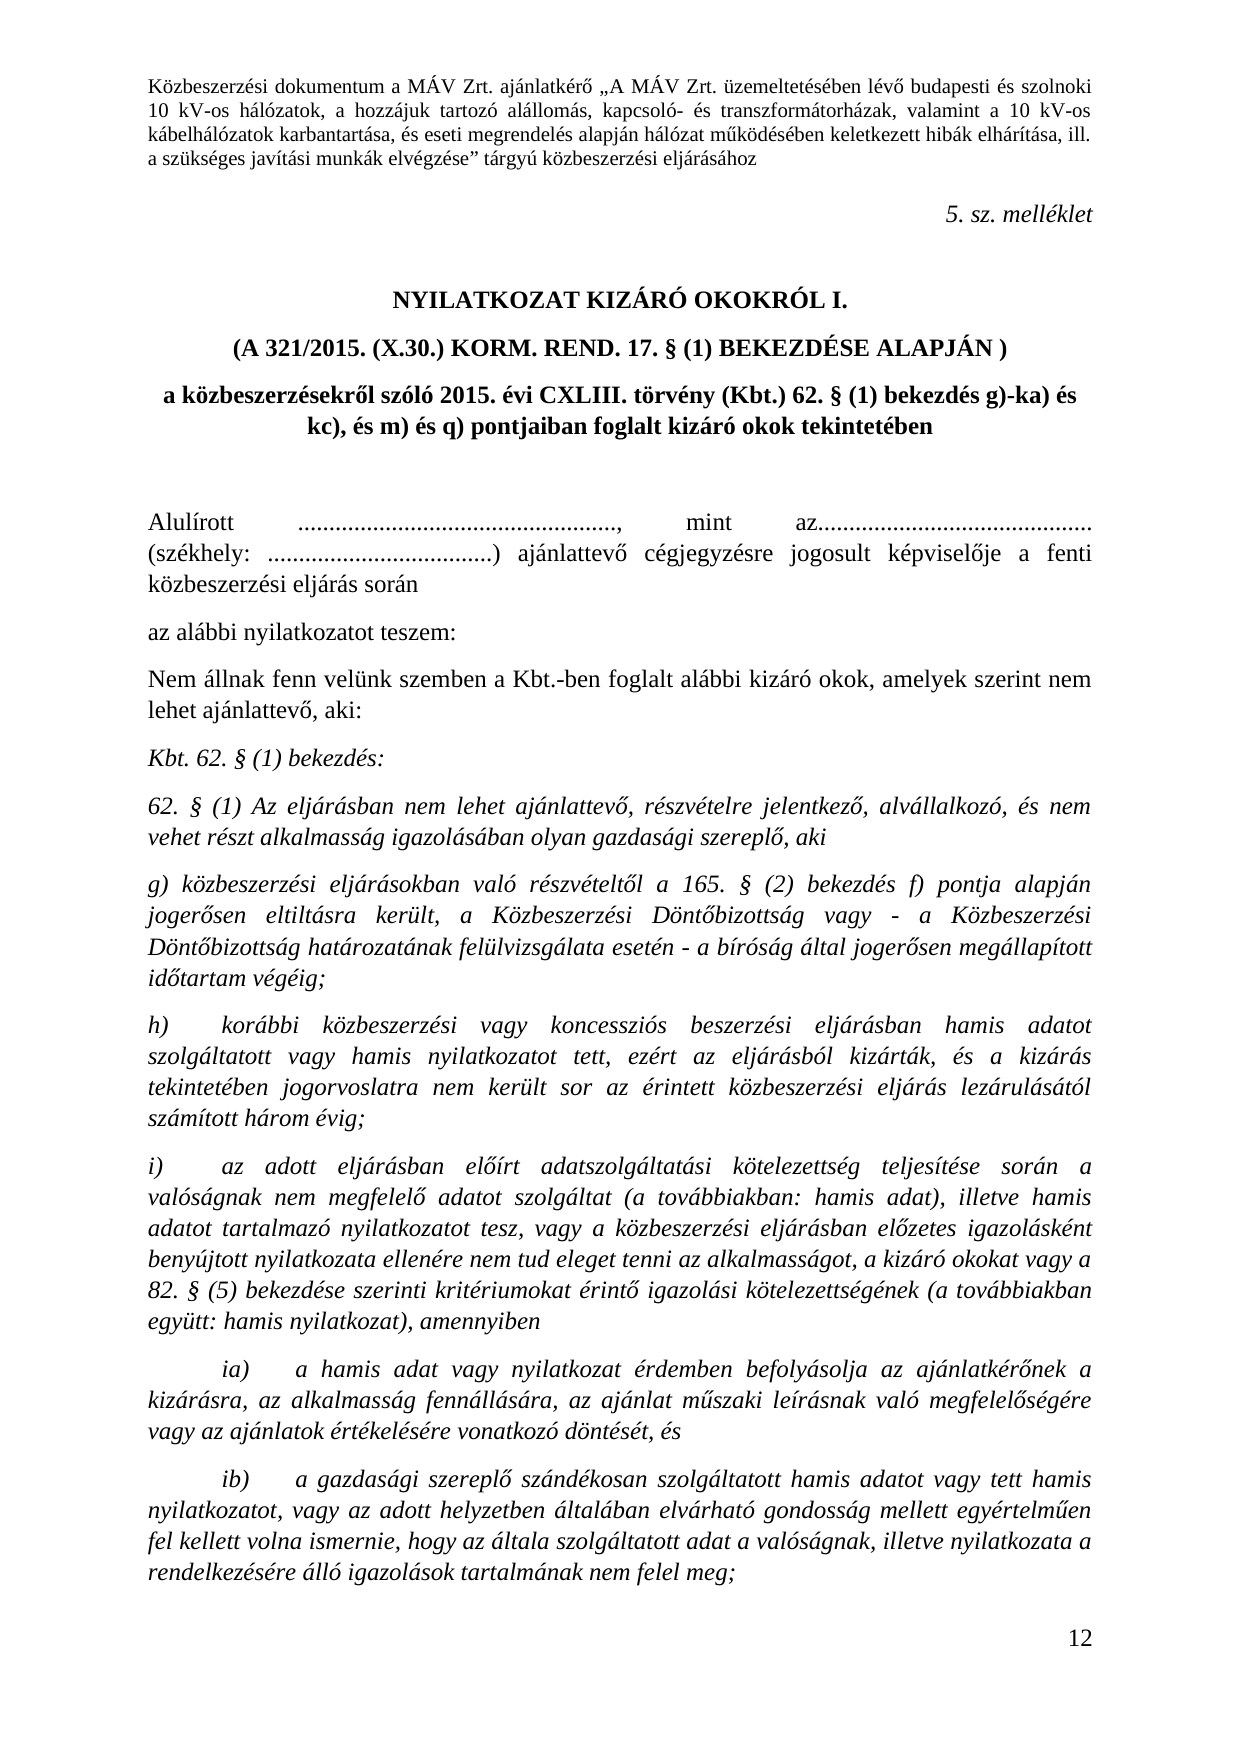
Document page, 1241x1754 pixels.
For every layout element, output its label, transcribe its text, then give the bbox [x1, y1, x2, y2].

text az alábbi nyilatkozatot teszem: [148, 617, 1093, 645]
text a közbeszerzésekről szóló 2015. évi CXLIII. törvény (Kbt.) 62. § (1) bekezdés g)-ka) és kc), és m) és q) pontjaiban foglalt kizáró okok tekintetében [148, 380, 1093, 440]
text Kbt. 62. § (1) bekezdés: [148, 743, 1093, 772]
text 5. sz. melléklet [148, 199, 1093, 227]
text ib) a gazdasági szereplő szándékosan szolgáltatott hamis adatot vagy tett hamis nyilatkozatot, vagy az adott helyzetben általában elvárható gondosság mellett egyértelműen fel kellett volna ismernie, hogy az általa szolgáltatott adat a valóságnak, illetve nyilatkozata a rendelkezésére álló igazolások tartalmának nem felel meg; [148, 1464, 1093, 1586]
text 62. § (1) Az eljárásban nem lehet ajánlattevő, részvételre jelentkező, alvállalkozó, és nem vehet részt alkalmasság igazolásában olyan gazdasági szereplő, aki [148, 791, 1093, 851]
text (A 321/2015. (X.30.) KORM. REND. 17. § (1) BEKEZDÉSE ALAPJÁN ) [148, 333, 1093, 361]
text ia) a hamis adat vagy nyilatkozat érdemben befolyásolja az ajánlatkérőnek a kizárásra, az alkalmasság fennállására, az ajánlat műszaki leírásnak való megfelelőségére vagy az ajánlatok értékelésére vonatkozó döntését, és [148, 1354, 1093, 1445]
text Nem állnak fenn velünk szemben a Kbt.-ben foglalt alábbi kizáró okok, amelyek szerint nem lehet ajánlattevő, aki: [148, 664, 1093, 724]
text h) korábbi közbeszerzési vagy koncessziós beszerzési eljárásban hamis adatot szolgáltatott vagy hamis nyilatkozatot tett, ezért az eljárásból kizárták, és a kizárás tekintetében jogorvoslatra nem került sor az érintett közbeszerzési eljárás lezárulásától számított három évig; [148, 1010, 1093, 1132]
text i) az adott eljárásban előírt adatszolgáltatási kötelezettség teljesítése során a valóságnak nem megfelelő adatot szolgáltat (a továbbiakban: hamis adat), illetve hamis adatot tartalmazó nyilatkozatot tesz, vagy a közbeszerzési eljárásban előzetes igazolásként benyújtott nyilatkozata ellenére nem tud eleget tenni az alkalmasságot, a kizáró okokat vagy a 82. § (5) bekezdése szerinti kritériumokat érintő igazolási kötelezettségének (a továbbiakban együtt: hamis nyilatkozat), amennyiben [148, 1151, 1093, 1335]
text g) közbeszerzési eljárásokban való részvételtől a 165. § (2) bekezdés f) pontja alapján jogerősen eltiltásra került, a Közbeszerzési Döntőbizottság vagy - a Közbeszerzési Döntőbizottság határozatának felülvizsgálata esetén - a bíróság által jogerősen megállapított időtartam végéig; [148, 869, 1093, 991]
text Alulírott ..................................................., mint az............................................ (székhely: ....................................) ajánlattevő cégjegyzésre jogosult képviselője a fenti közbeszerzési eljárás során [148, 507, 1093, 598]
text NYILATKOZAT KIZÁRÓ OKOKRÓL I. [148, 285, 1093, 314]
